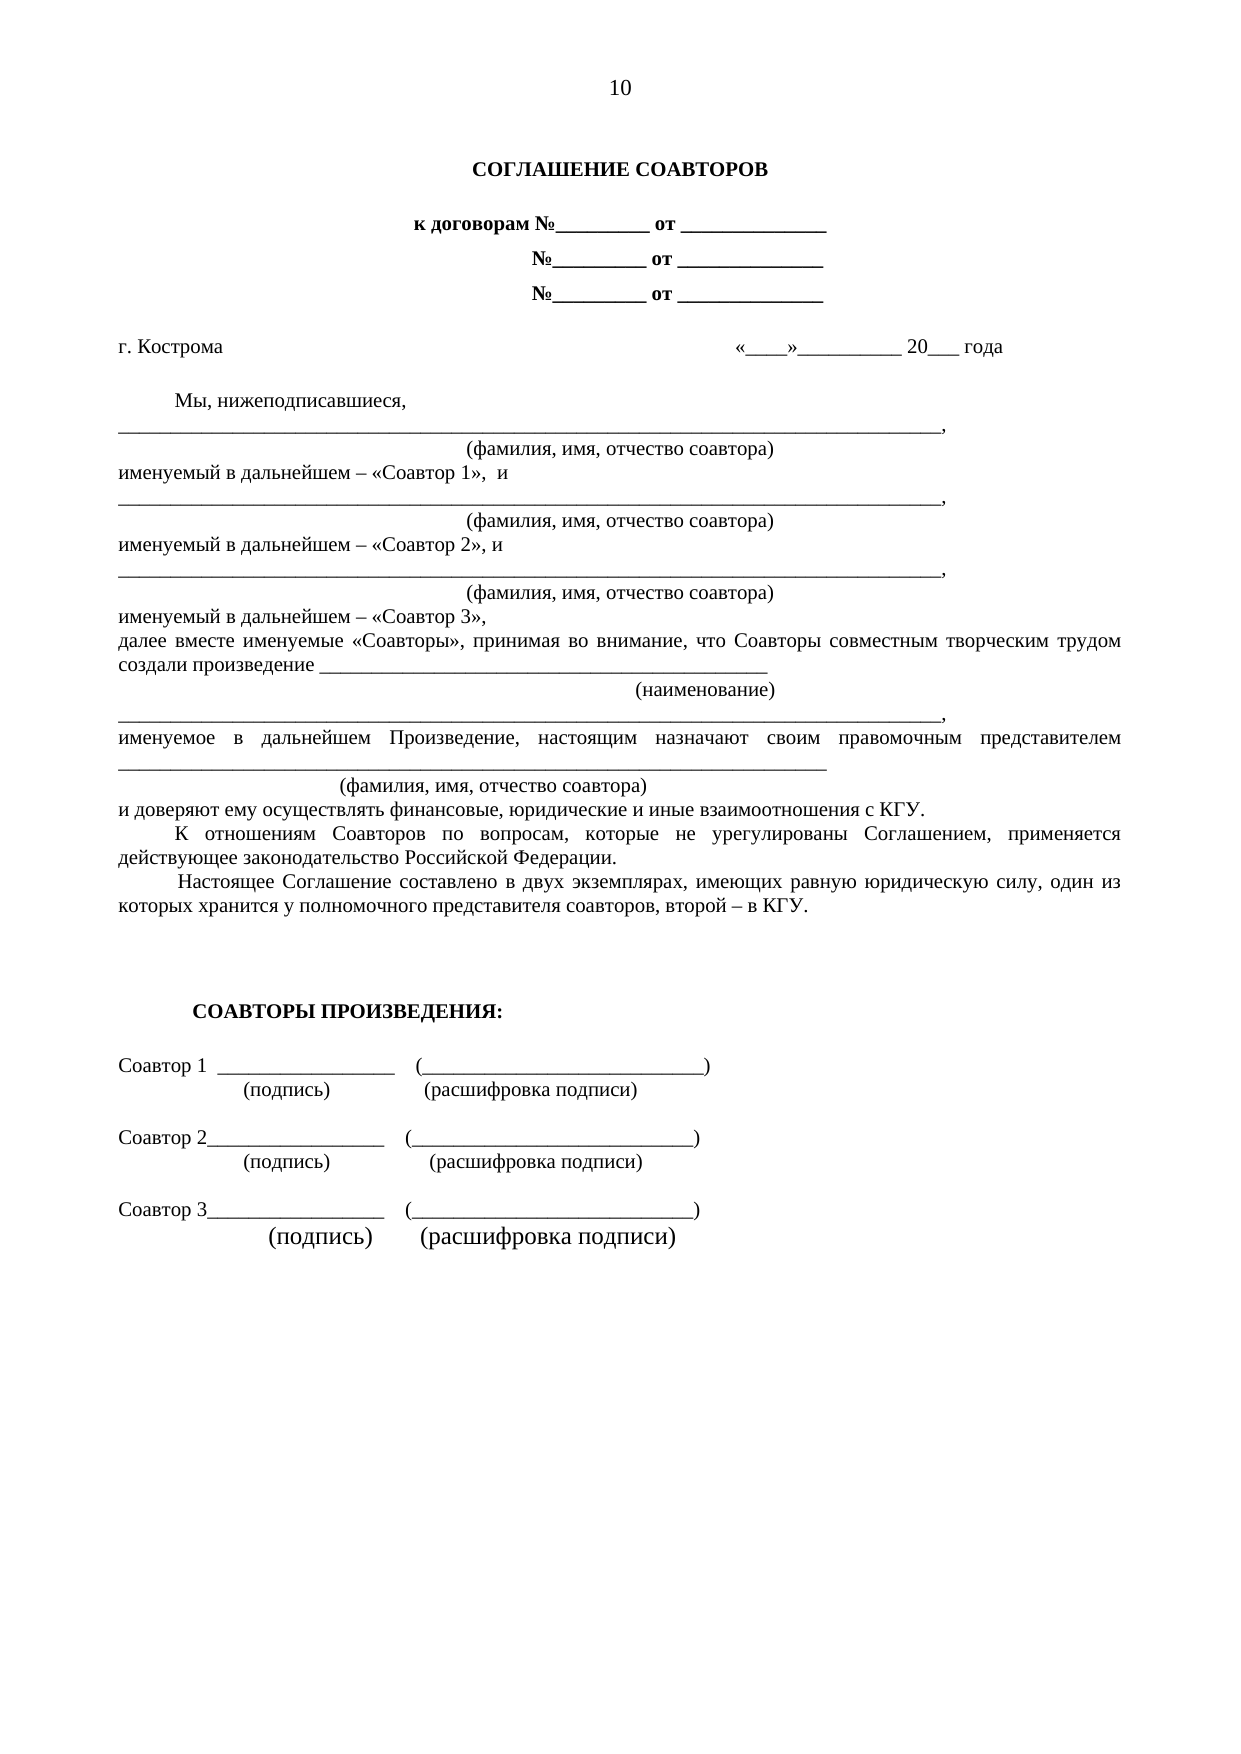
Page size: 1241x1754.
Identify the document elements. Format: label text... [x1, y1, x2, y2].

text Соавтор 1 _________________ (___________________________) [118, 1053, 1122, 1077]
text Мы, нижеподписавшиеся, [118, 388, 1122, 412]
text К отношениям Соавторов по вопросам, которые не урегулированы Соглашением, применяется действующее законодательство Российской Федерации. [118, 821, 1122, 869]
text №_________ от ______________ [532, 246, 1122, 270]
text _______________________________________________________________________________, [118, 484, 1122, 508]
text СОГЛАШЕНИЕ СОАВТОРОВ [118, 157, 1122, 181]
text №_________ от ______________ [532, 281, 1122, 305]
text _______________________________________________________________________________, [118, 701, 1122, 724]
text (подпись) (расшифровка подписи) [118, 1077, 1122, 1101]
text далее вместе именуемые «Соавторы», принимая во внимание, что Соавторы совместным творческим трудом создали произведение ___________________________________________ [118, 628, 1122, 676]
text (подпись) (расшифровка подписи) [118, 1149, 1122, 1173]
text Соавтор 3_________________ (___________________________) [118, 1197, 1122, 1221]
text именуемое в дальнейшем Произведение, настоящим назначают своим правомочным представителем ____________________________________________________________________ [118, 724, 1122, 773]
text Соавтор 2_________________ (___________________________) [118, 1125, 1122, 1149]
text (фамилия, имя, отчество соавтора) [118, 508, 1122, 532]
text к договорам №_________ от ______________ [118, 211, 1122, 235]
text именуемый в дальнейшем – «Соавтор 1», и [118, 460, 1122, 484]
text г. Кострома «____»__________ 20___ года [118, 334, 1122, 358]
text именуемый в дальнейшем – «Соавтор 3», [118, 604, 1122, 628]
text (фамилия, имя, отчество соавтора) [118, 436, 1122, 460]
text Настоящее Соглашение составлено в двух экземплярах, имеющих равную юридическую силу, один из которых хранится у полномочного представителя соавторов, второй – в КГУ. [118, 869, 1122, 917]
text СОАВТОРЫ ПРОИЗВЕДЕНИЯ: [192, 999, 1122, 1023]
text (фамилия, имя, отчество соавтора) [118, 580, 1122, 604]
text именуемый в дальнейшем – «Соавтор 2», и [118, 532, 1122, 556]
text _______________________________________________________________________________, [118, 556, 1122, 580]
text (фамилия, имя, отчество соавтора) [266, 773, 1122, 797]
text (наименование) [118, 676, 1122, 701]
text _______________________________________________________________________________, [118, 412, 1122, 436]
text (подпись) (расшифровка подписи) [118, 1221, 1122, 1250]
text и доверяют ему осуществлять финансовые, юридические и иные взаимоотношения с КГУ. [118, 797, 1122, 821]
